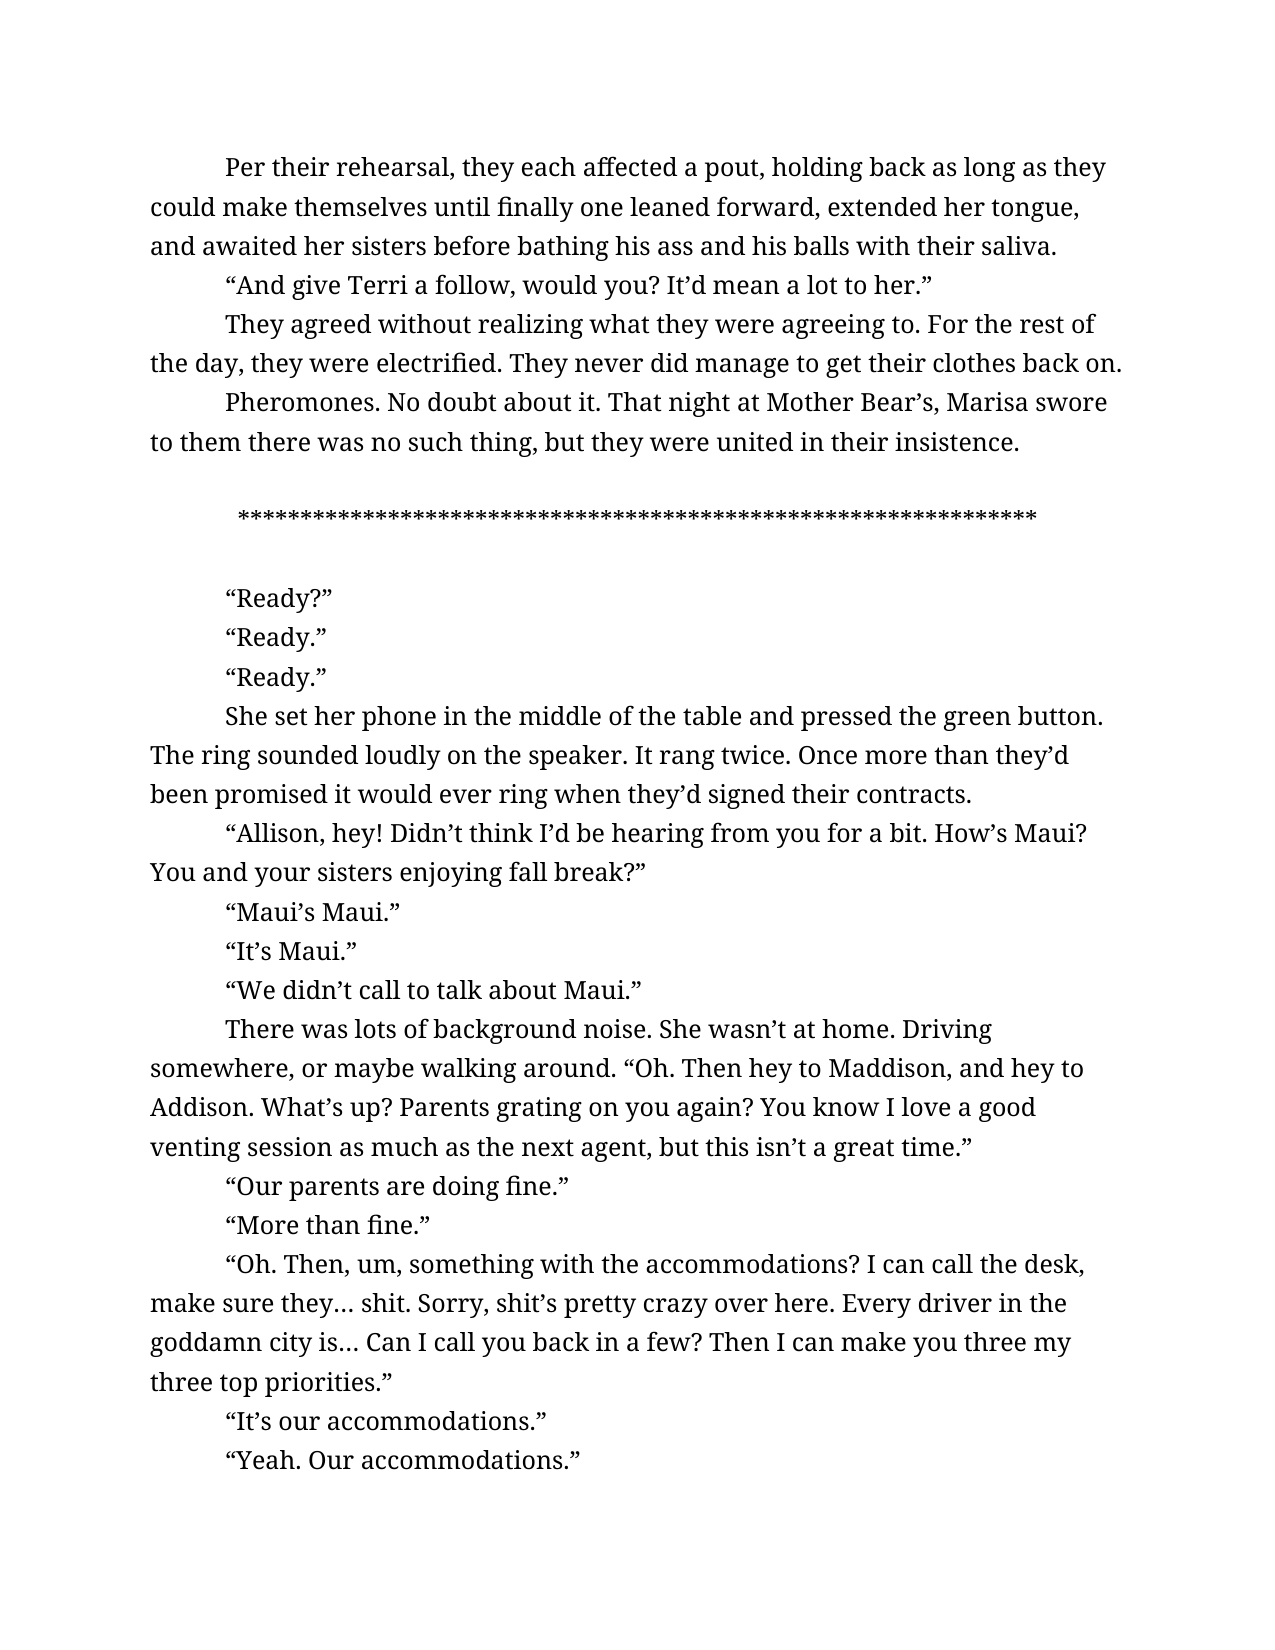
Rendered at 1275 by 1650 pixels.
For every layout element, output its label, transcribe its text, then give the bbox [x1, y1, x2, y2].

text “Oh. Then, um, something with the accommodations? I can call the desk, make sure they… shit. Sorry, shit’s pretty crazy over here. Every driver in the goddamn city is… Can I call you back in a few? Then I can make you three my three top priorities.” [150, 1247, 1125, 1398]
text Pheromones. No doubt about it. That night at Mother Bear’s, Marisa swore to them there was no such thing, but they were united in their insistence. [150, 385, 1125, 458]
text “Ready.” [150, 620, 1125, 654]
text “Our parents are doing fine.” [150, 1168, 1125, 1202]
text They agreed without realizing what they were agreeing to. For the rest of the day, they were electrified. They never did manage to get their clothes back on. [150, 307, 1125, 380]
text There was lots of background noise. She wasn’t at home. Driving somewhere, or maybe walking around. “Oh. Then hey to Maddison, and hey to Addison. What’s up? Parents grating on you again? You know I love a good venting session as much as the next agent, but this isn’t a great time.” [150, 1012, 1125, 1163]
text “And give Terri a follow, would you? It’d mean a lot to her.” [150, 267, 1125, 302]
text “Maui’s Maui.” [150, 894, 1125, 928]
text “Allison, hey! Didn’t think I’d be hearing from you for a bit. How’s Maui? You and your sisters enjoying fall break?” [150, 816, 1125, 889]
text “Ready.” [150, 659, 1125, 693]
text She set her phone in the middle of the table and pressed the green button. The ring sounded loudly on the speaker. It rang twice. Once more than they’d been promised it would ever ring when they’d signed their contracts. [150, 698, 1125, 811]
text “We didn’t call to talk about Maui.” [150, 972, 1125, 1007]
text **************************************************************** [150, 502, 1125, 537]
text “More than fine.” [150, 1207, 1125, 1242]
text “Ready?” [150, 581, 1125, 615]
text “It’s Maui.” [150, 933, 1125, 967]
text Per their rehearsal, they each affected a pout, holding back as long as they could make themselves until finally one leaned forward, extended her tongue, and awaited her sisters before bathing his ass and his balls with their saliva. [150, 150, 1125, 262]
text “It’s our accommodations.” [150, 1403, 1125, 1437]
text “Yeah. Our accommodations.” [150, 1442, 1125, 1477]
